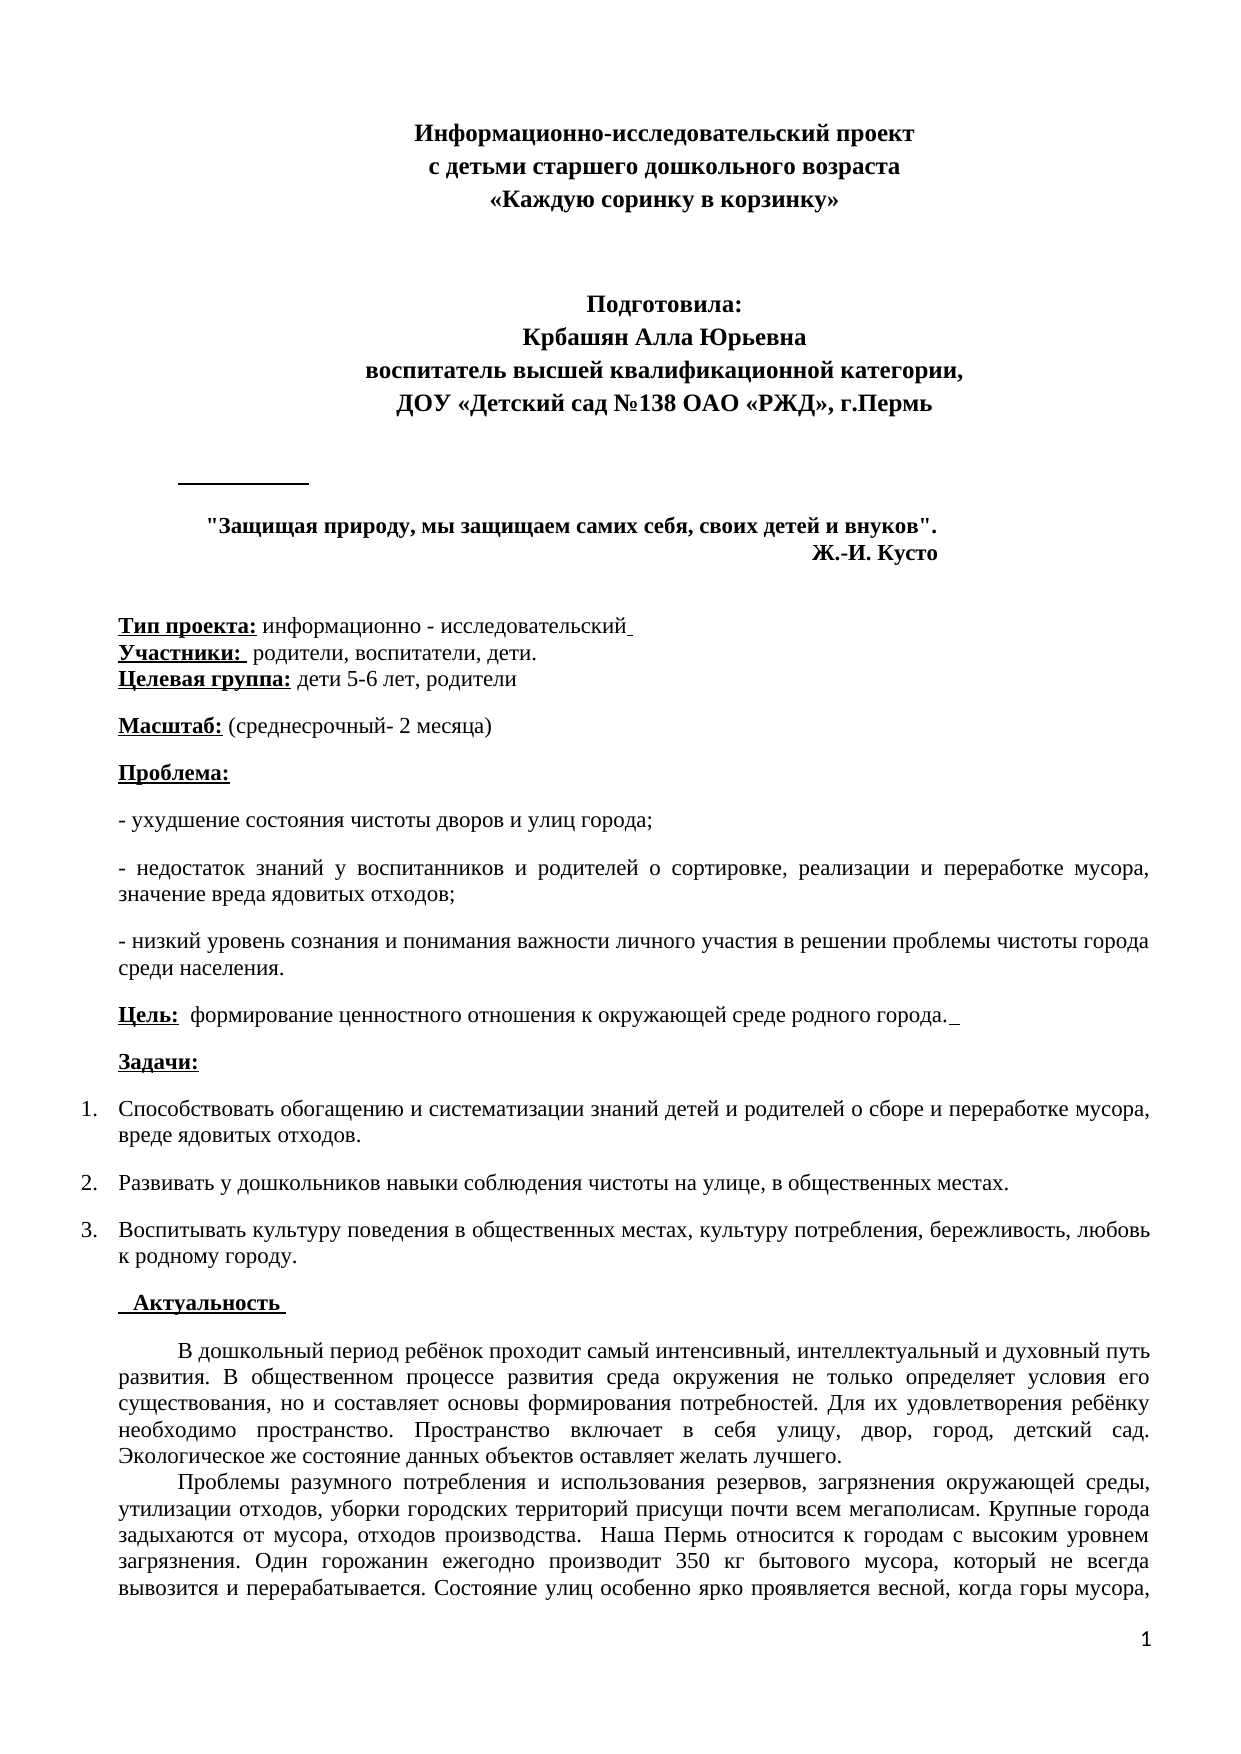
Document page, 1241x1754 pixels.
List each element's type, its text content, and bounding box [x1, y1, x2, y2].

list Проблема: [118, 759, 1152, 786]
list Способствовать обогащению и систематизации знаний детей и родителей о сборе и переработке мусора, вреде ядовитых отходов. [81, 1095, 1152, 1148]
list Цель: формирование ценностного отношения к окружающей среде родного города. [118, 1001, 1152, 1027]
text ДОУ «Детский сад №138 ОАО «РЖД», г.Пермь [177, 388, 1152, 417]
list Воспитывать культуру поведения в общественных местах, культуру потребления, бережливость, любовь к родному городу. [81, 1216, 1152, 1269]
list Целевая группа: дети 5-6 лет, родители [118, 665, 1152, 691]
text Крбашян Алла Юрьевна [177, 322, 1152, 351]
text "Защищая природу, мы защищаем самих себя, своих детей и внуков". [177, 512, 1152, 539]
text с детьми старшего дошкольного возраста [177, 151, 1152, 180]
text Актуальность [118, 1289, 1152, 1316]
text В дошкольный период ребёнок проходит самый интенсивный, интеллектуальный и духовный путь развития. В общественном процессе развития среда окружения не только определяет условия его существования, но и составляет основы формирования потребностей. Для их удовлетворения ребёнку необходимо пространство. Пространство включает в себя улицу, двор, город, детский сад. Экологическое же состояние данных объектов оставляет желать лучшего. [118, 1337, 1152, 1468]
text Подготовила: [177, 289, 1152, 317]
text Участники: родители, воспитатели, дети. [118, 639, 1152, 665]
list Развивать у дошкольников навыки соблюдения чистоты на улице, в общественных местах. [81, 1169, 1152, 1195]
text Тип проекта: информационно - исследовательский [118, 612, 1152, 639]
text Задачи: [118, 1048, 1152, 1074]
list Масштаб: (среднесрочный- 2 месяца) [118, 712, 1152, 738]
text «Каждую соринку в корзинку» [177, 184, 1152, 213]
list - низкий уровень сознания и понимания важности личного участия в решении проблемы чистоты города среди населения. [118, 927, 1152, 980]
text Ж.-И. Кусто [177, 539, 1152, 565]
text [118, 1468, 1152, 1600]
text воспитатель высшей квалификационной категории, [177, 355, 1152, 383]
list - ухудшение состояния чистоты дворов и улиц города; [118, 807, 1152, 833]
text Информационно-исследовательский проект [177, 118, 1152, 147]
list - недостаток знаний у воспитанников и родителей о сортировке, реализации и переработке мусора, значение вреда ядовитых отходов; [118, 854, 1152, 906]
